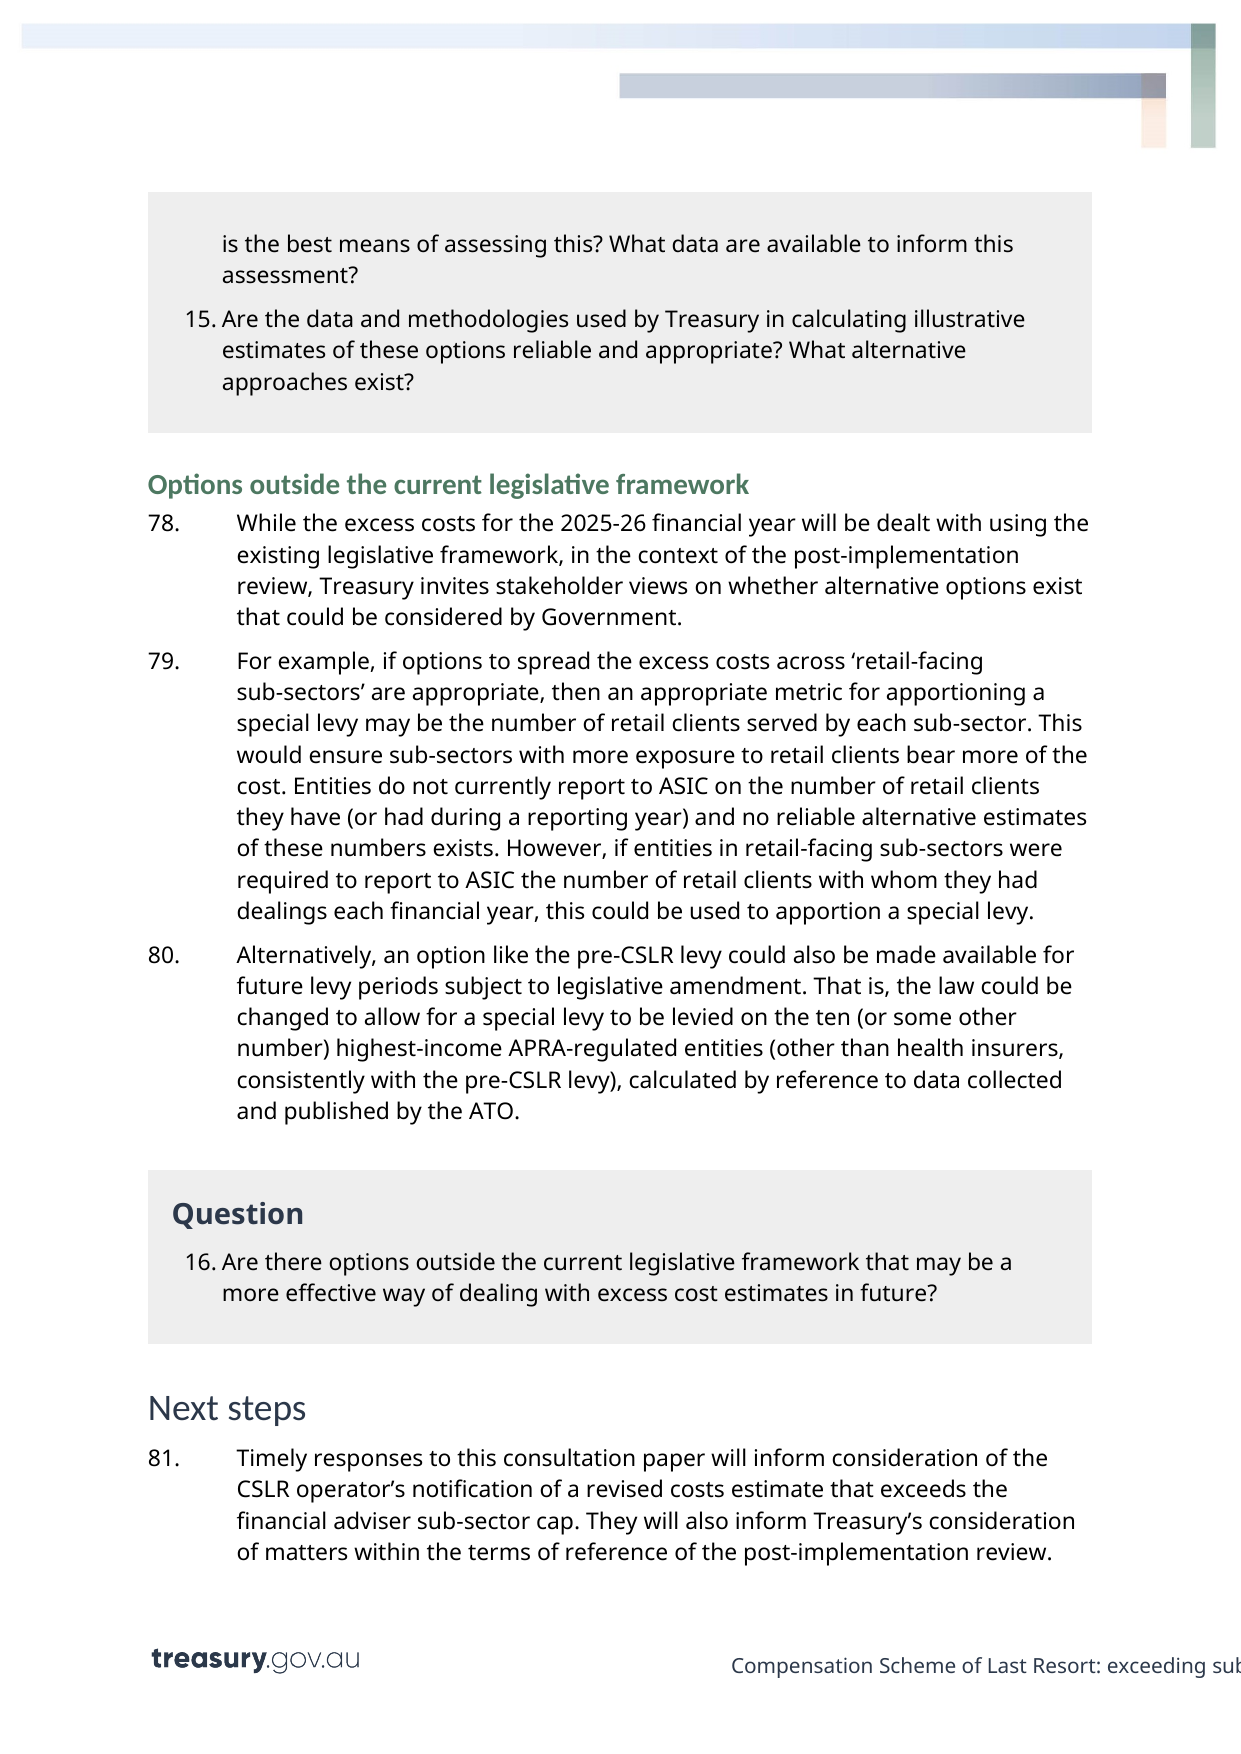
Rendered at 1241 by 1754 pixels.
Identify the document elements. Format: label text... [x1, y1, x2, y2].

picture [0, 0, 1241, 172]
subtitle Next steps [148, 1382, 1092, 1430]
text Alternatively, an option like the pre-CSLR levy could also be made available for future levy periods subject to legislative amendment. That is, the law could be changed to allow for a special levy to be levied on the ten (or some other number) highest-income APRA-regulated entities (other than health insurers, consistently with the pre-CSLR levy), calculated by reference to data collected and published by the ATO. [148, 938, 1092, 1126]
subtitle Options outside the current legislative framework [148, 466, 1092, 502]
text Timely responses to this consultation paper will inform consideration of the CSLR operator’s notification of a revised costs estimate that exceeds the financial adviser sub-sector cap. They will also inform Treasury’s consideration of matters within the terms of reference of the post-implementation review. [148, 1442, 1092, 1567]
text While the excess costs for the 2025-26 financial year will be dealt with using the existing legislative framework, in the context of the post-implementation review, Treasury invites stakeholder views on whether alternative options exist that could be considered by Government. [148, 507, 1092, 632]
picture [147, 1641, 365, 1674]
table_header Question 16. Are there options outside the current legislative framework that may be a more effective way of dealing with excess cost estimates in future? [148, 1170, 1092, 1344]
text For example, if options to spread the excess costs across ‘retail-facing sub-sectors’ are appropriate, then an appropriate metric for apportioning a special levy may be the number of retail clients served by each sub-sector. This would ensure sub-sectors with more exposure to retail clients bear more of the cost. Entities do not currently report to ASIC on the number of retail clients they have (or had during a reporting year) and no reliable alternative estimates of these numbers exists. However, if entities in retail-facing sub-sectors were required to report to ASIC the number of retail clients with whom they had dealings each financial year, this could be used to apportion a special levy. [148, 645, 1092, 926]
